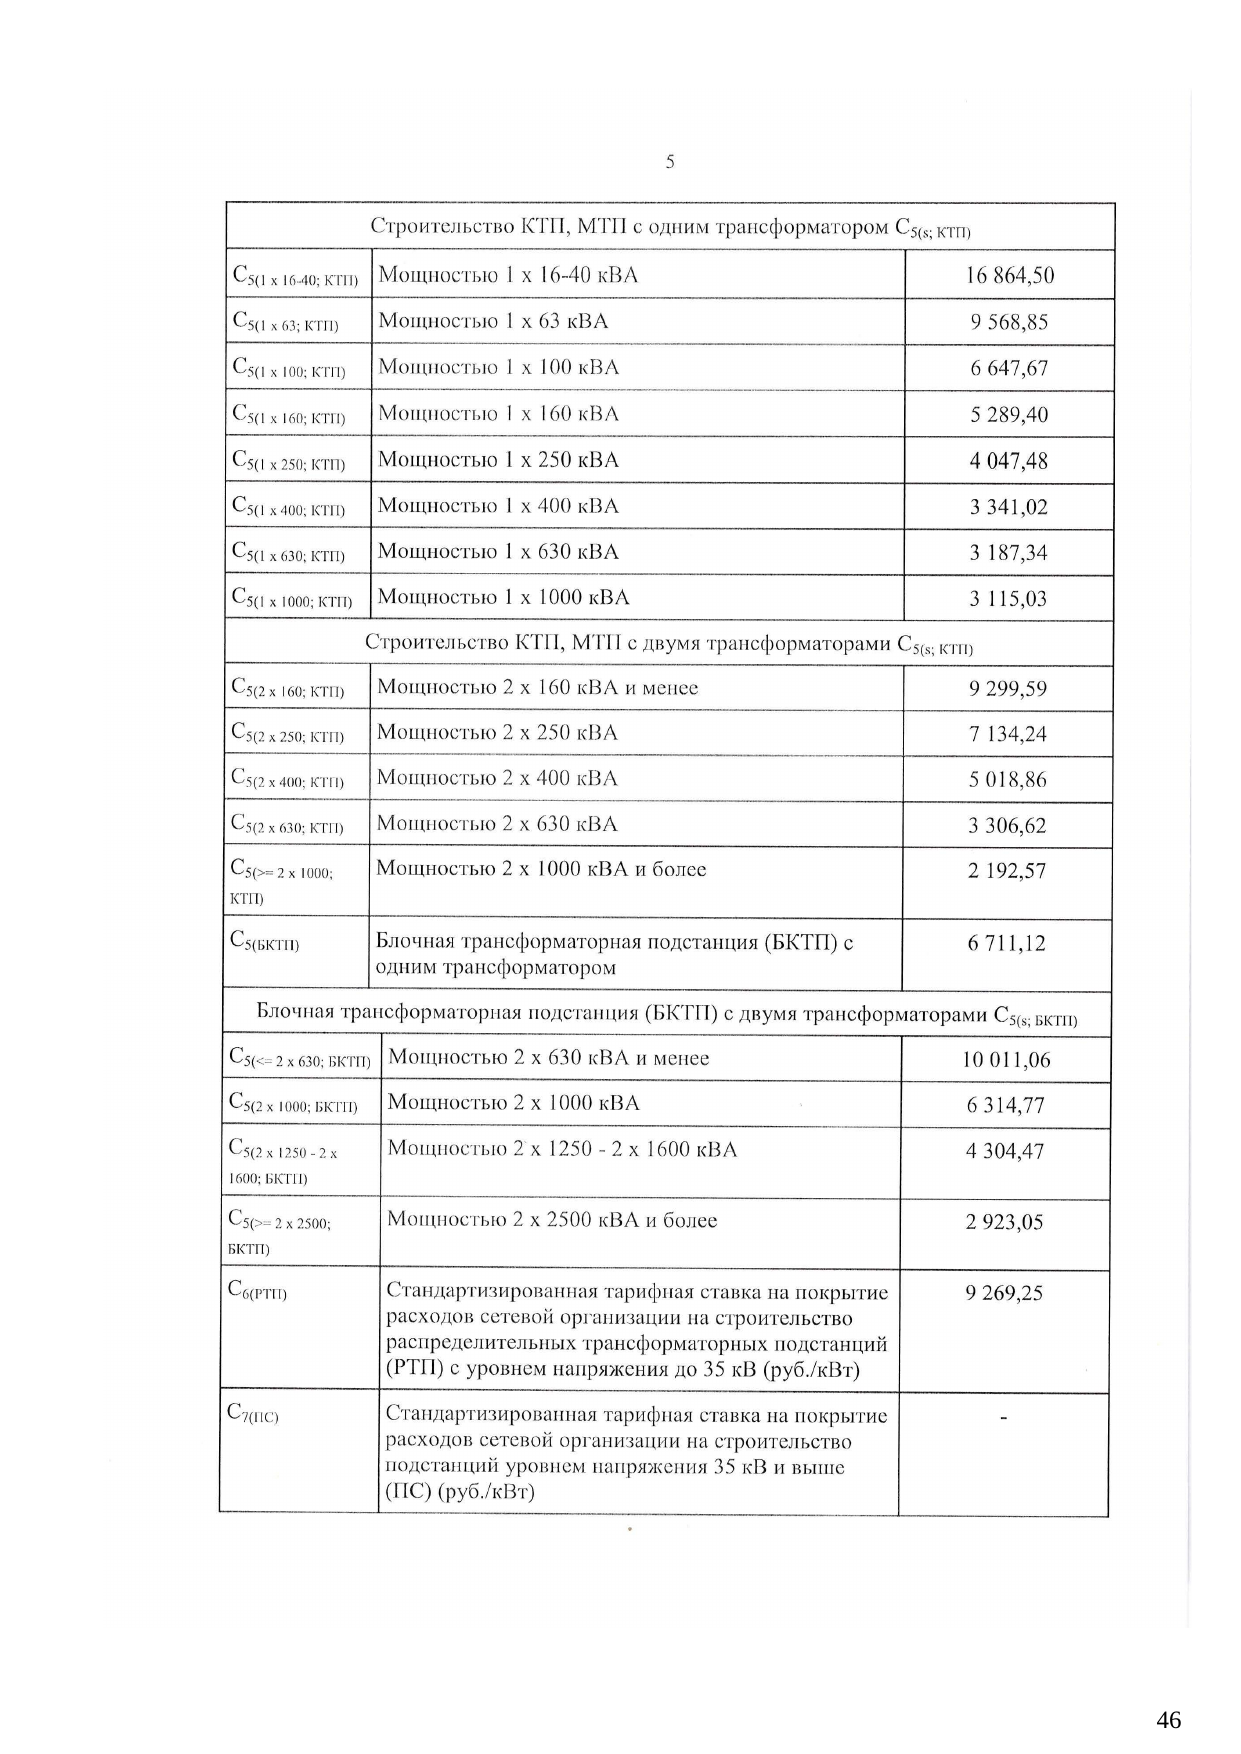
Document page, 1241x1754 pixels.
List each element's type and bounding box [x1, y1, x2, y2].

picture [103, 88, 1192, 1628]
